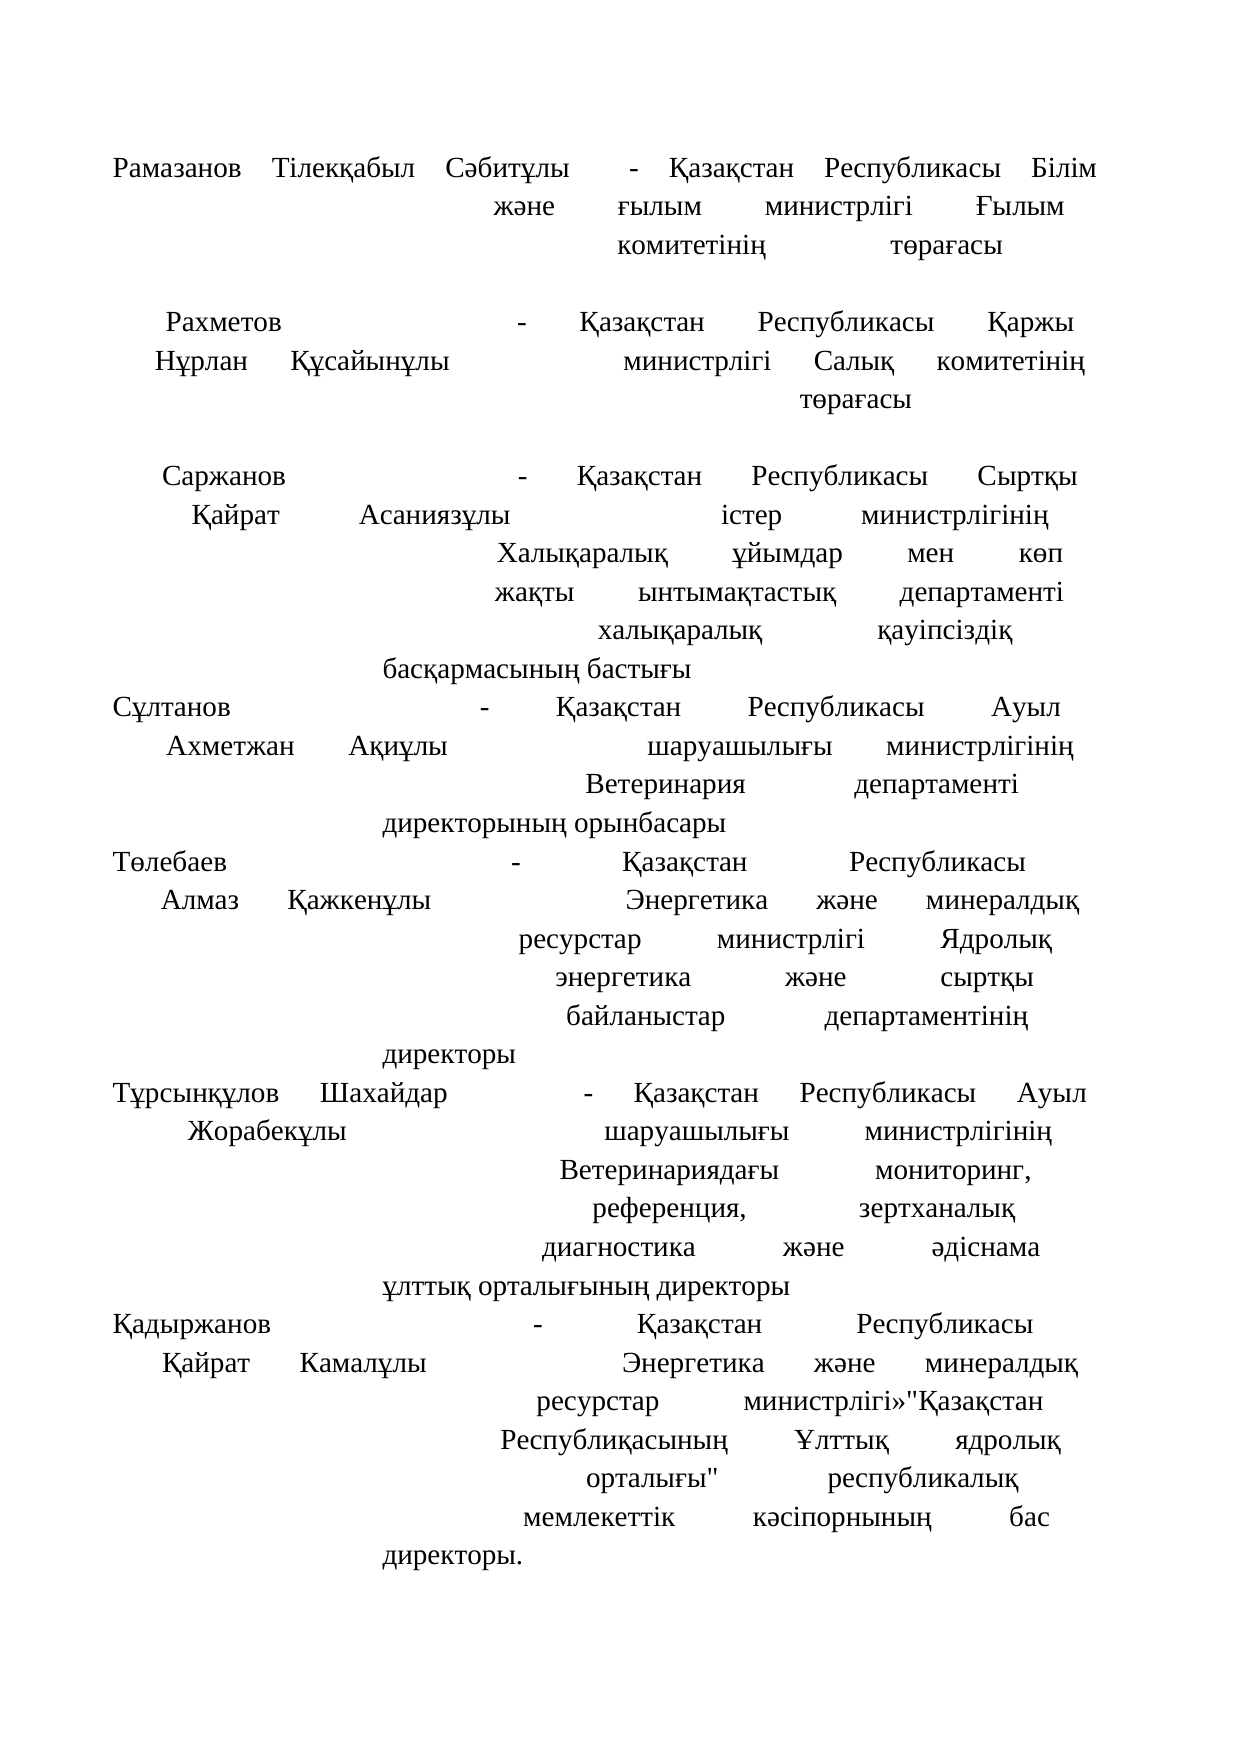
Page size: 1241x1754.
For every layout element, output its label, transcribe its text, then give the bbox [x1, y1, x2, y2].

text Рамазанов Тілекқабыл Сәбитұлы - Қазақстан Республикасы Білім және ғылым министрлігі Ғылым комитетінің төрағасы Рахметов - Қазақстан Республикасы Қаржы Нұрлан Құсайынұлы министрлігі Салық комитетінің төрағасы Саржанов - Қазақстан Республикасы Сыртқы Қайрат Асаниязұлы істер министрлігінің Халықаралық ұйымдар мен көп жақты ынтымақтастық департаменті халықаралық қауіпсіздіқ басқармасының бастығы [112, 150, 1128, 684]
text Төлебаев - Қазақстан Республикасы Алмаз Қажкенұлы Энергетика және минералдық ресурстар министрлігі Ядролық энергетика және сыртқы байланыстар департаментінің директоры [112, 844, 1128, 1070]
text Қадыржанов - Қазақстан Республикасы Қайрат Камалұлы Энергетика және минералдық ресурстар министрлігі»"Қазақстан Республиқасының Ұлттық ядролық орталығы" республикалық мемлекеттік кәсіпорнының бас директоры. [112, 1306, 1128, 1571]
text Тұрсынқұлов Шахайдар - Қазақстан Республикасы Ауыл Жорабекұлы шаруашылығы министрлігінің Ветеринариядағы мониторинг, референция, зертханалық диагностика және әдіснама ұлттық орталығының директоры [112, 1075, 1128, 1301]
text Сұлтанов - Қазақстан Республикасы Ауыл Ахметжан Ақиұлы шаруашылығы министрлігінің Ветеринария департаменті директорының орынбасары [112, 689, 1128, 839]
